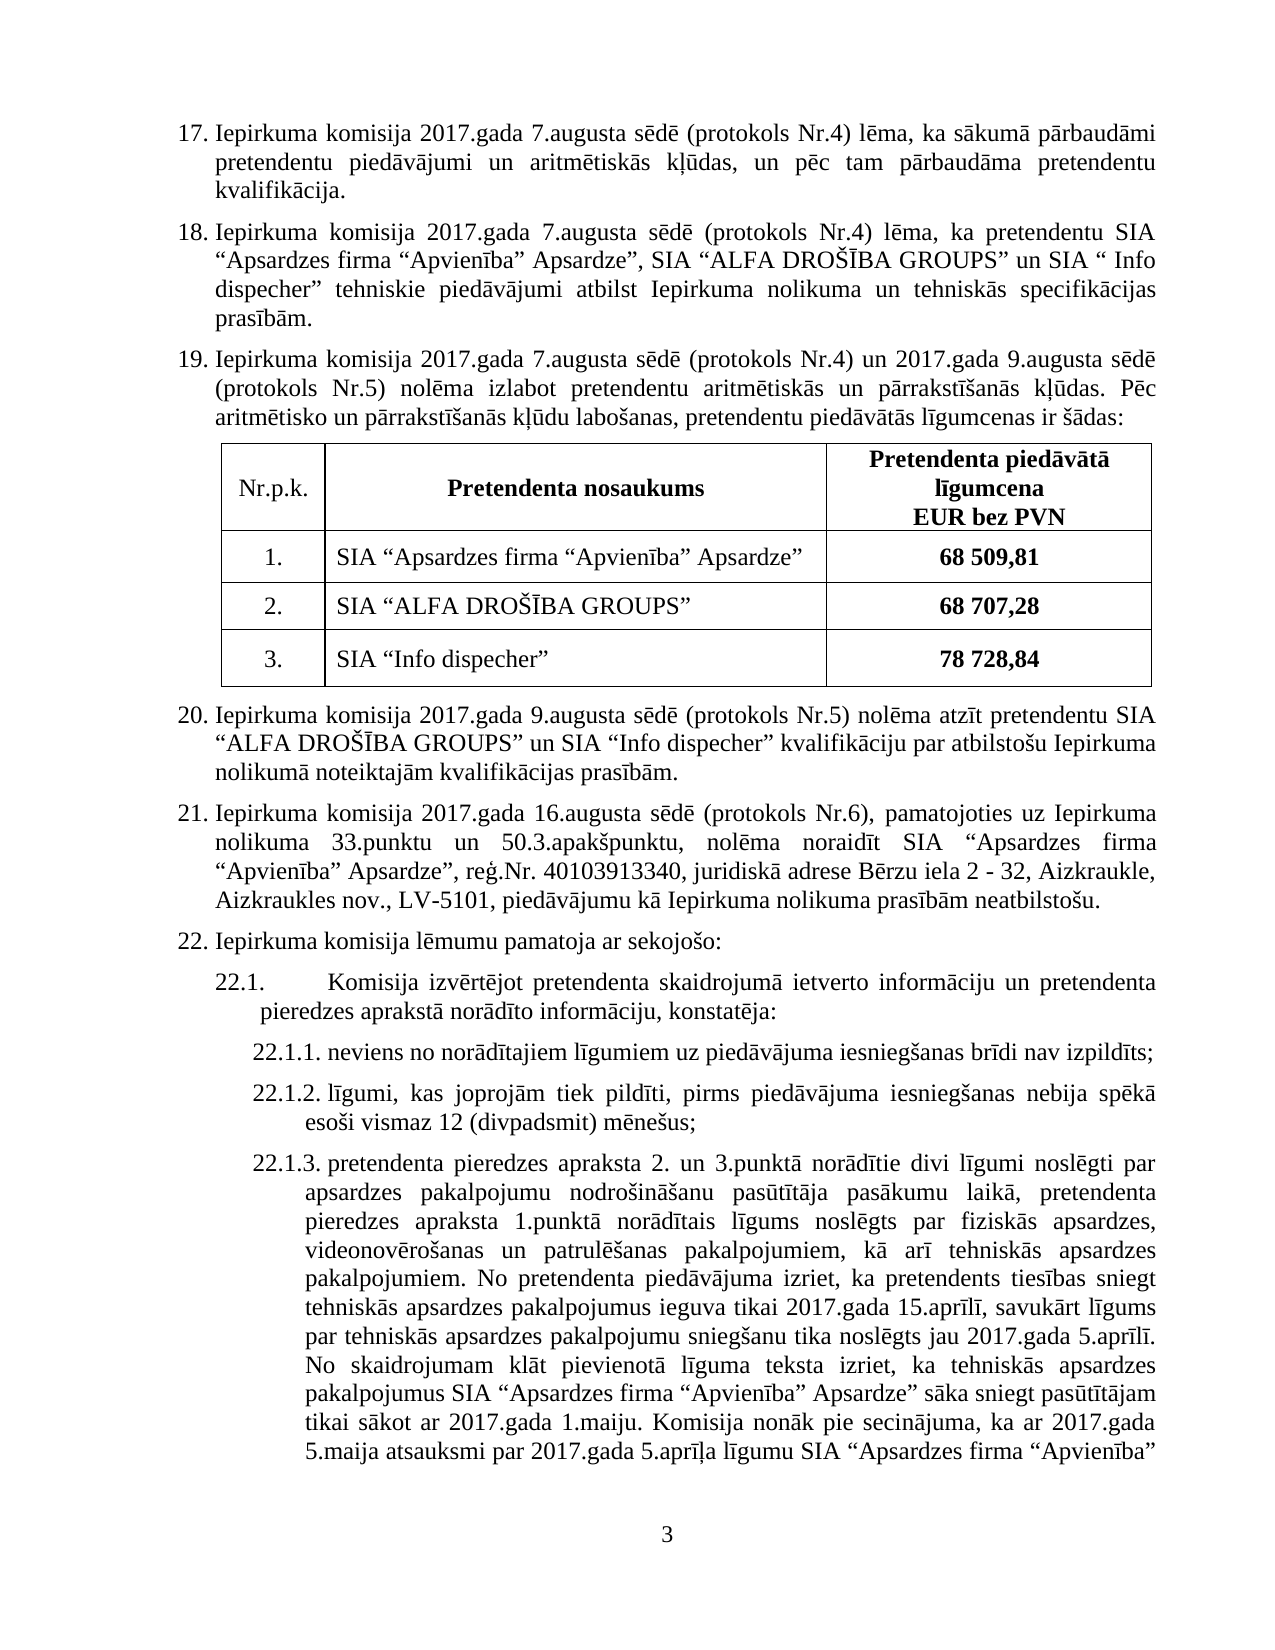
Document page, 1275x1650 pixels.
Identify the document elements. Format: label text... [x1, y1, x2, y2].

table_cell 2. [222, 583, 324, 629]
list Iepirkuma komisija 2017.gada 9.augusta sēdē (protokols Nr.5) nolēma atzīt pretendentu SIA “ALFA DROŠĪBA GROUPS” un SIA “Info dispecher” kvalifikāciju par atbilstošu Iepirkuma nolikumā noteiktajām kvalifikācijas prasībām. [177, 700, 1157, 786]
table_cell 78 728,84 [827, 630, 1151, 686]
table_header Pretendenta nosaukums [326, 444, 826, 530]
list Komisija izvērtējot pretendenta skaidrojumā ietverto informāciju un pretendenta pieredzes aprakstā norādīto informāciju, konstatēja: [215, 967, 1157, 1025]
table_header Nr.p.k. [222, 444, 324, 530]
table_cell 3. [222, 630, 324, 686]
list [252, 1148, 1157, 1465]
list Iepirkuma komisija 2017.gada 7.augusta sēdē (protokols Nr.4) un 2017.gada 9.augusta sēdē (protokols Nr.5) nolēma izlabot pretendentu aritmētiskās un pārrakstīšanās kļūdas. Pēc aritmētisko un pārrakstīšanās kļūdu labošanas, pretendentu piedāvātās līgumcenas ir šādas: [177, 344, 1157, 431]
table_cell 1. [222, 531, 324, 582]
list Iepirkuma komisija 2017.gada 16.augusta sēdē (protokols Nr.6), pamatojoties uz Iepirkuma nolikuma 33.punktu un 50.3.apakšpunktu, nolēma noraidīt SIA “Apsardzes firma “Apvienība” Apsardze”, reģ.Nr. 40103913340, juridiskā adrese Bērzu iela 2 - 32, Aizkraukle, Aizkraukles nov., LV-5101, piedāvājumu kā Iepirkuma nolikuma prasībām neatbilstošu. [177, 798, 1157, 913]
list līgumi, kas joprojām tiek pildīti, pirms piedāvājuma iesniegšanas nebija spēkā esoši vismaz 12 (divpadsmit) mēnešus; [252, 1078, 1157, 1136]
table_cell 68 509,81 [827, 531, 1151, 582]
list Iepirkuma komisija lēmumu pamatoja ar sekojošo: [177, 926, 1157, 955]
table_cell SIA “Info dispecher” [326, 630, 826, 686]
list Iepirkuma komisija 2017.gada 7.augusta sēdē (protokols Nr.4) lēma, ka pretendentu SIA “Apsardzes firma “Apvienība” Apsardze”, SIA “ALFA DROŠĪBA GROUPS” un SIA “ Info dispecher” tehniskie piedāvājumi atbilst Iepirkuma nolikuma un tehniskās specifikācijas prasībām. [177, 217, 1157, 332]
list neviens no norādītajiem līgumiem uz piedāvājuma iesniegšanas brīdi nav izpildīts; [252, 1037, 1157, 1066]
table_cell SIA “Apsardzes firma “Apvienība” Apsardze” [326, 531, 826, 582]
table_cell 68 707,28 [827, 583, 1151, 629]
table_cell SIA “ALFA DROŠĪBA GROUPS” [326, 583, 826, 629]
table_header Pretendenta piedāvātā līgumcena EUR bez PVN [827, 444, 1151, 530]
list Iepirkuma komisija 2017.gada 7.augusta sēdē (protokols Nr.4) lēma, ka sākumā pārbaudāmi pretendentu piedāvājumi un aritmētiskās kļūdas, un pēc tam pārbaudāma pretendentu kvalifikācija. [177, 118, 1157, 204]
